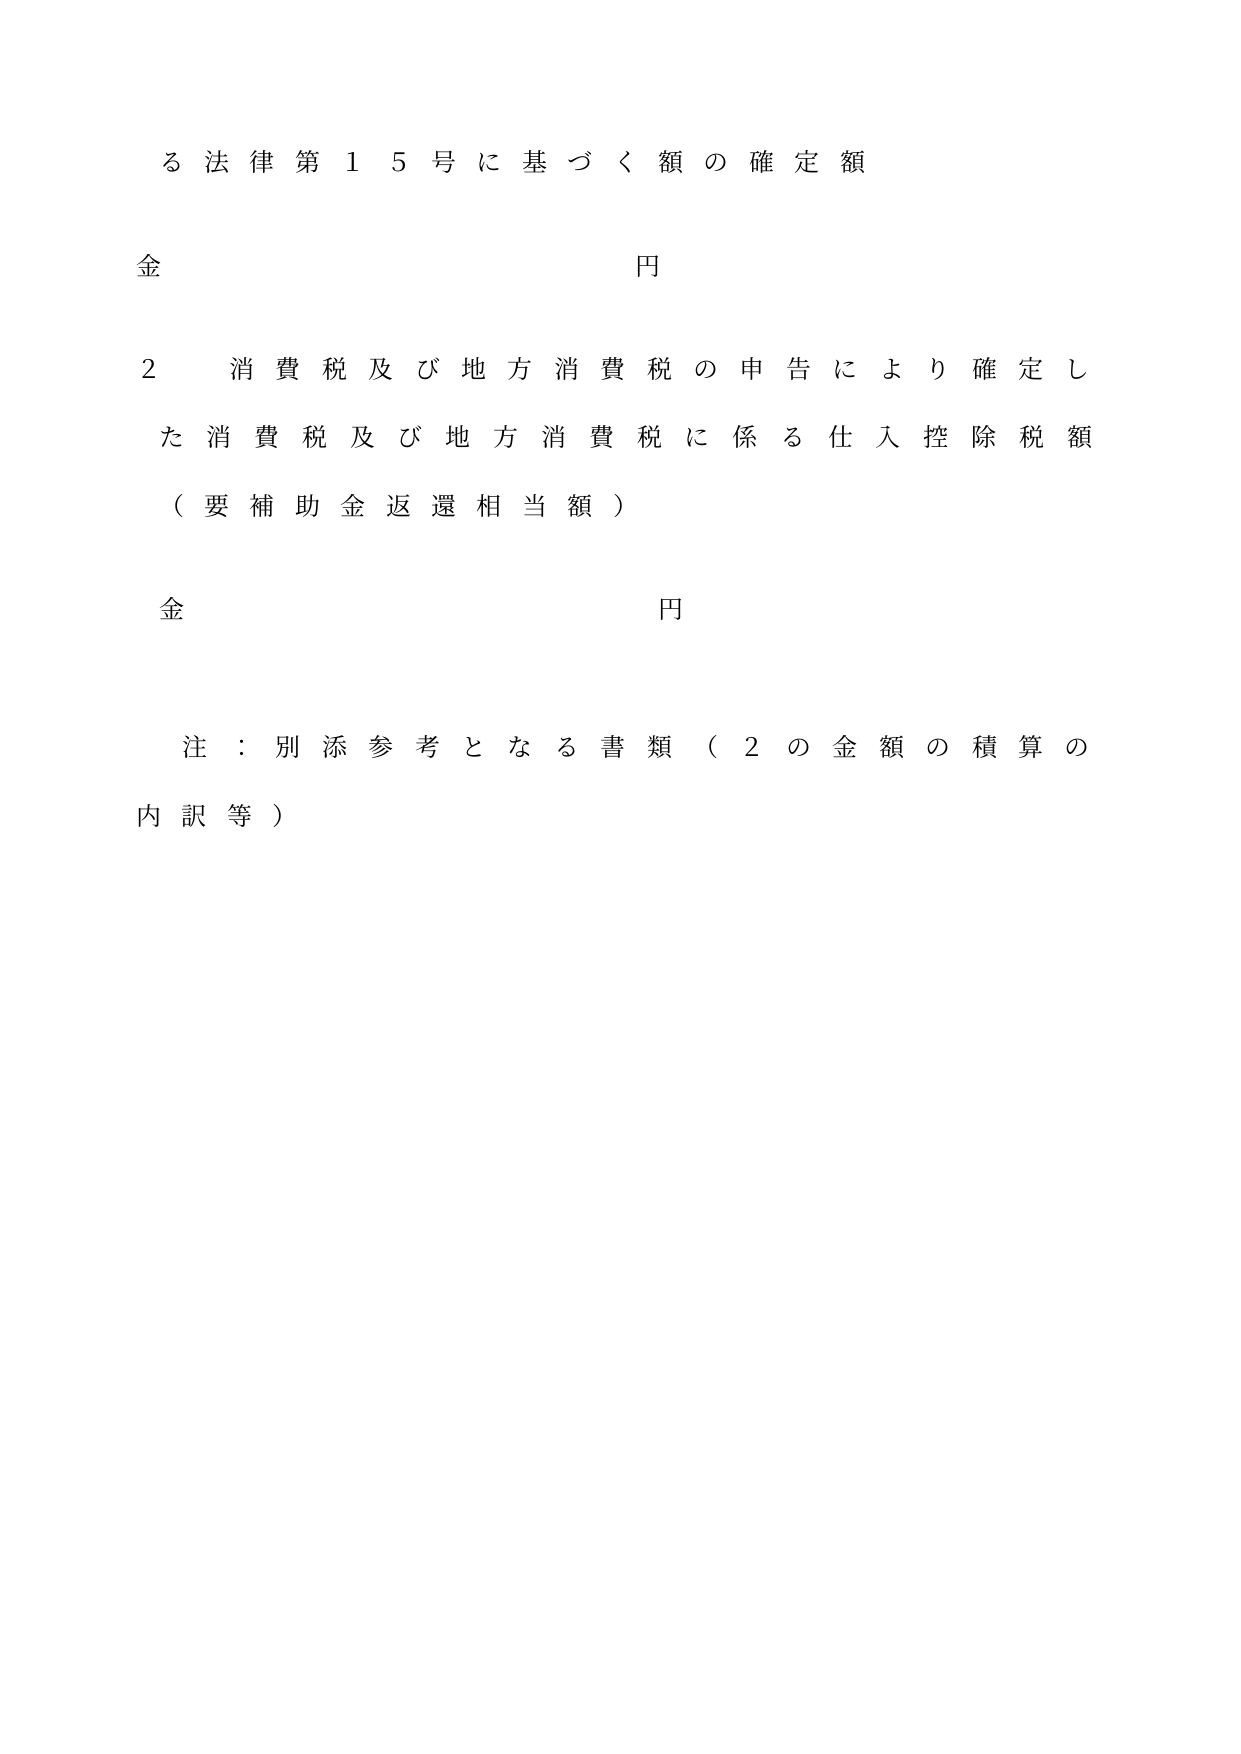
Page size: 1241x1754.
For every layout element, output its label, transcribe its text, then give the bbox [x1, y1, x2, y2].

text 金 円 [136, 195, 1113, 298]
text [136, 127, 1113, 195]
text 注：別添参考となる書類（２の金額の積算の内訳等） [136, 711, 1113, 848]
text ２ 消費税及び地方消費税の申告により確定した消費税及び地方消費税に係る仕入控除税額（要補助金返還相当額） [136, 333, 1113, 539]
text 金 円 [136, 539, 1113, 642]
